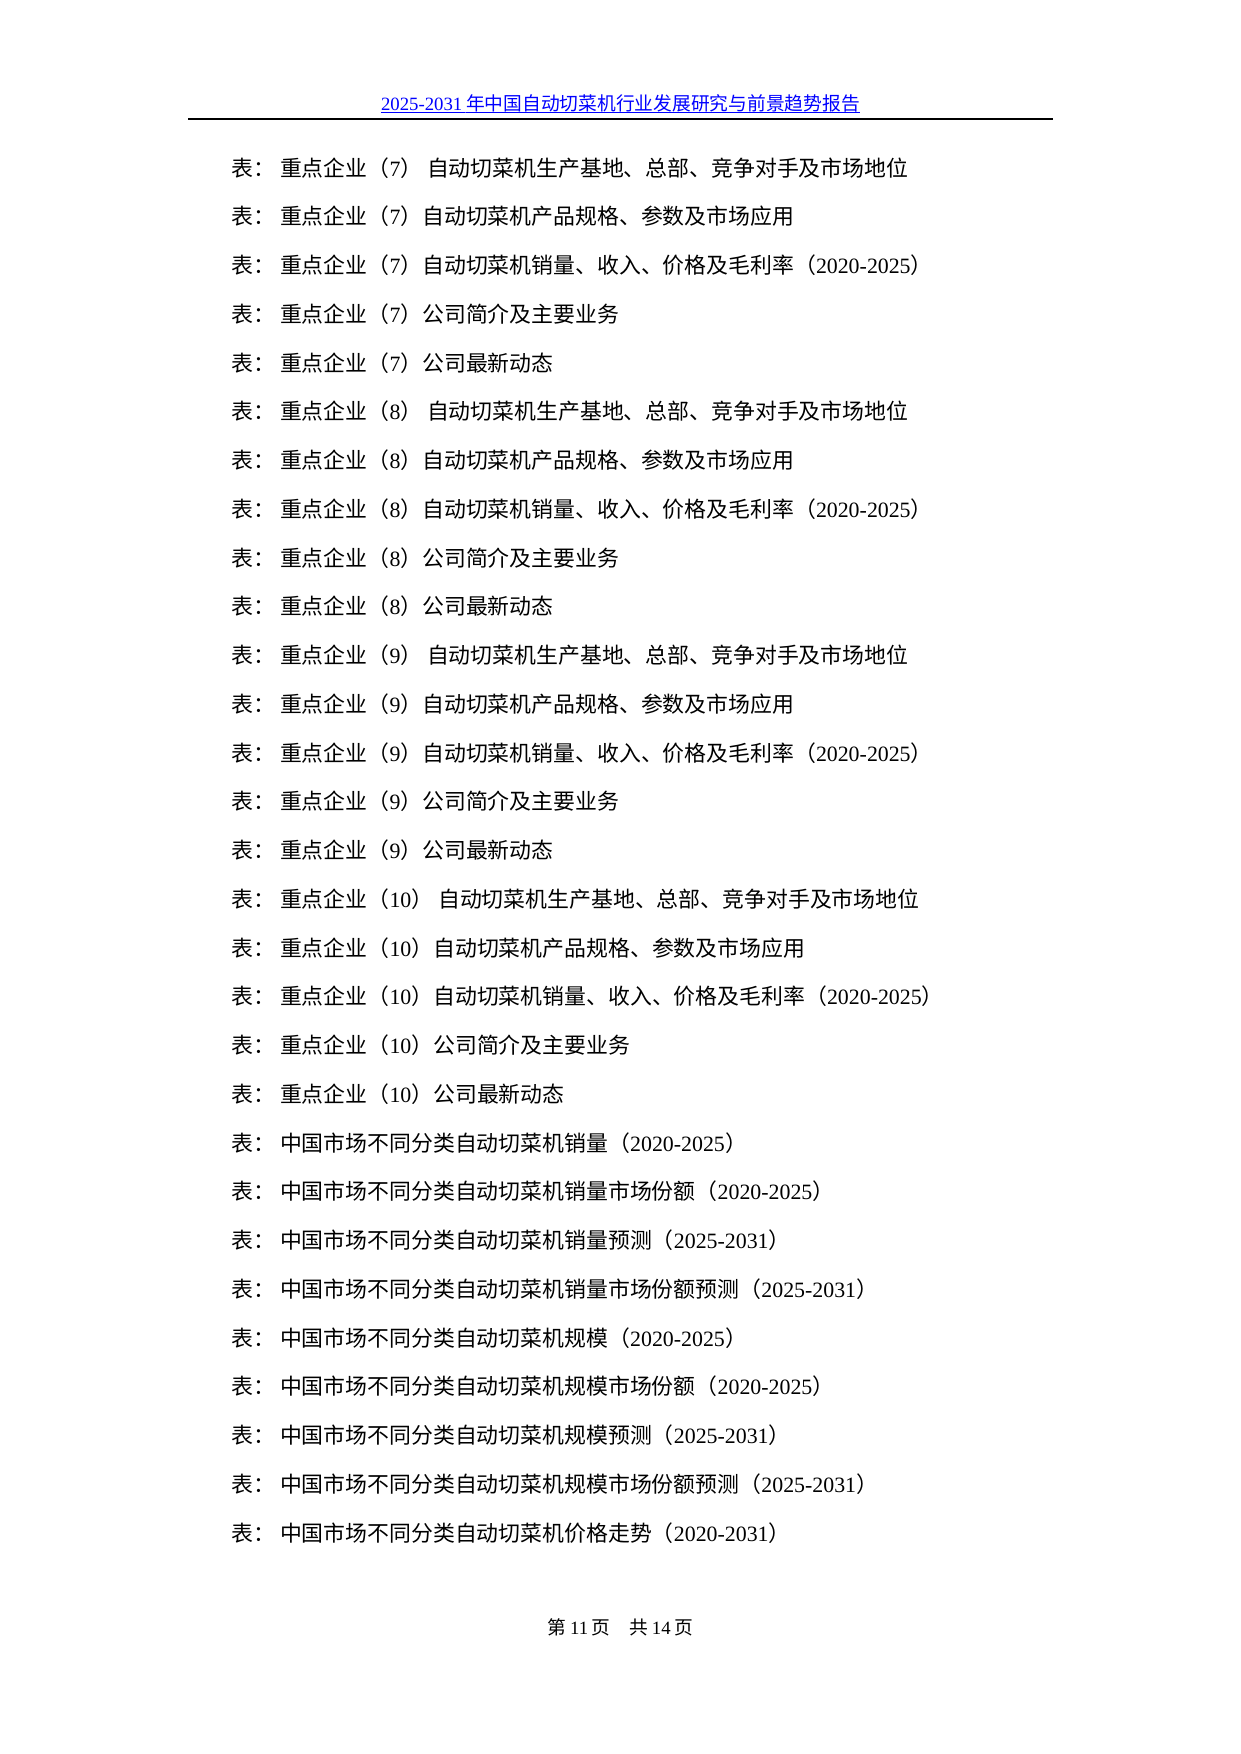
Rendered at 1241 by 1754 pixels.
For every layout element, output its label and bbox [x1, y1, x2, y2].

text [187, 150, 1053, 1548]
